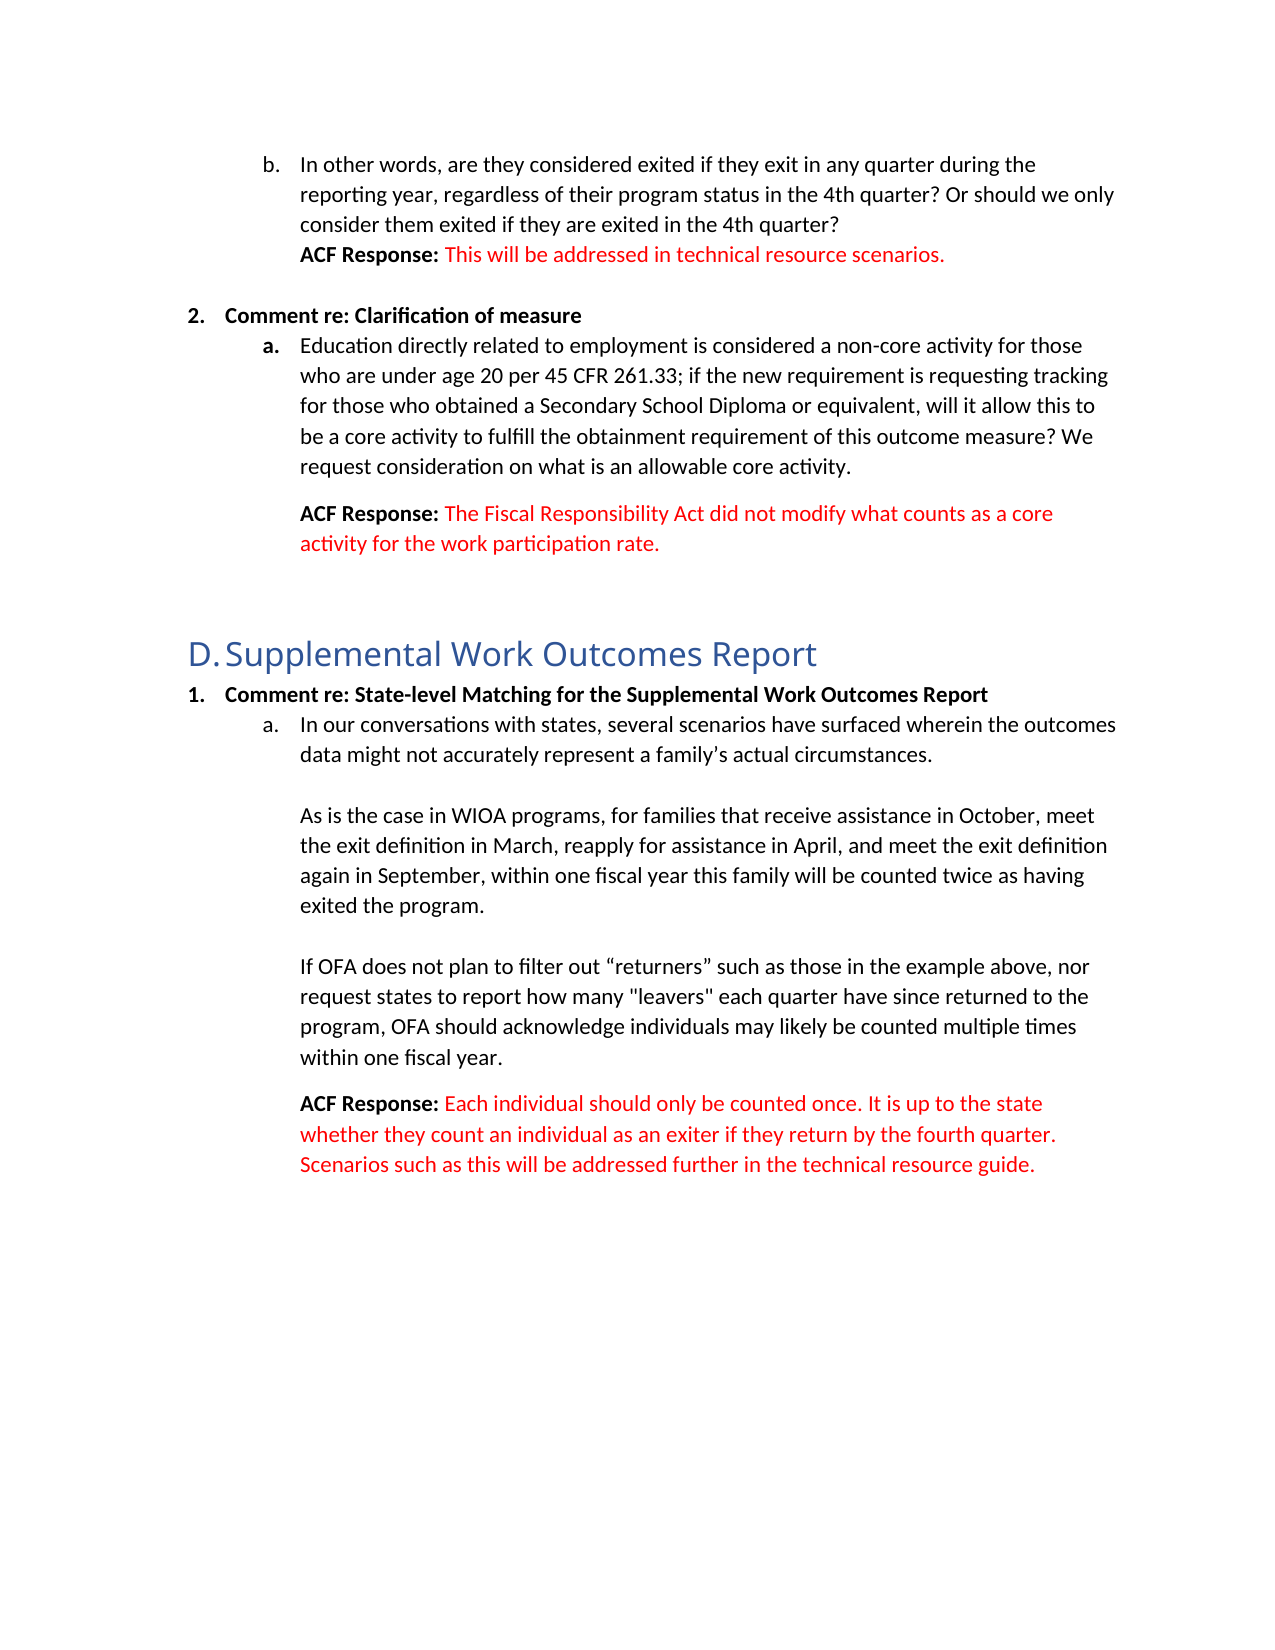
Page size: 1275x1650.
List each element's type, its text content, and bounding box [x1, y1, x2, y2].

list In our conversations with states, several scenarios have surfaced wherein the outcomes data might not accurately represent a family’s actual circumstances. [262, 710, 1125, 799]
list Comment re: Clarification of measure [187, 301, 1125, 329]
list As is the case in WIOA programs, for families that receive assistance in October, meet the exit definition in March, reapply for assistance in April, and meet the exit definition again in September, within one fiscal year this family will be counted twice as having exited the program. [300, 801, 1125, 920]
list In other words, are they considered exited if they exit in any quarter during the reporting year, regardless of their program status in the 4th quarter? Or should we only consider them exited if they are exited in the 4th quarter? [262, 150, 1125, 238]
list Comment re: State-level Matching for the Supplemental Work Outcomes Report [187, 680, 1125, 708]
subtitle Supplemental Work Outcomes Report [187, 631, 1125, 677]
list Education directly related to employment is considered a non-core activity for those who are under age 20 per 45 CFR 261.33; if the new requirement is requesting tracking for those who obtained a Secondary School Diploma or equivalent, will it allow this to be a core activity to fulfill the obtainment requirement of this outcome measure? We request consideration on what is an allowable core activity. [262, 331, 1125, 480]
text ACF Response: Each individual should only be counted once. It is up to the state whether they count an individual as an exiter if they return by the fourth quarter. Scenarios such as this will be addressed further in the technical resource guide. [300, 1089, 1125, 1178]
text ACF Response: The Fiscal Responsibility Act did not modify what counts as a core activity for the work participation rate. [300, 499, 1125, 557]
list If OFA does not plan to filter out “returners” such as those in the example above, nor request states to report how many "leavers" each quarter have since returned to the program, OFA should acknowledge individuals may likely be counted multiple times within one fiscal year. [300, 952, 1125, 1071]
text ACF Response: This will be addressed in technical resource scenarios. [225, 241, 1125, 269]
